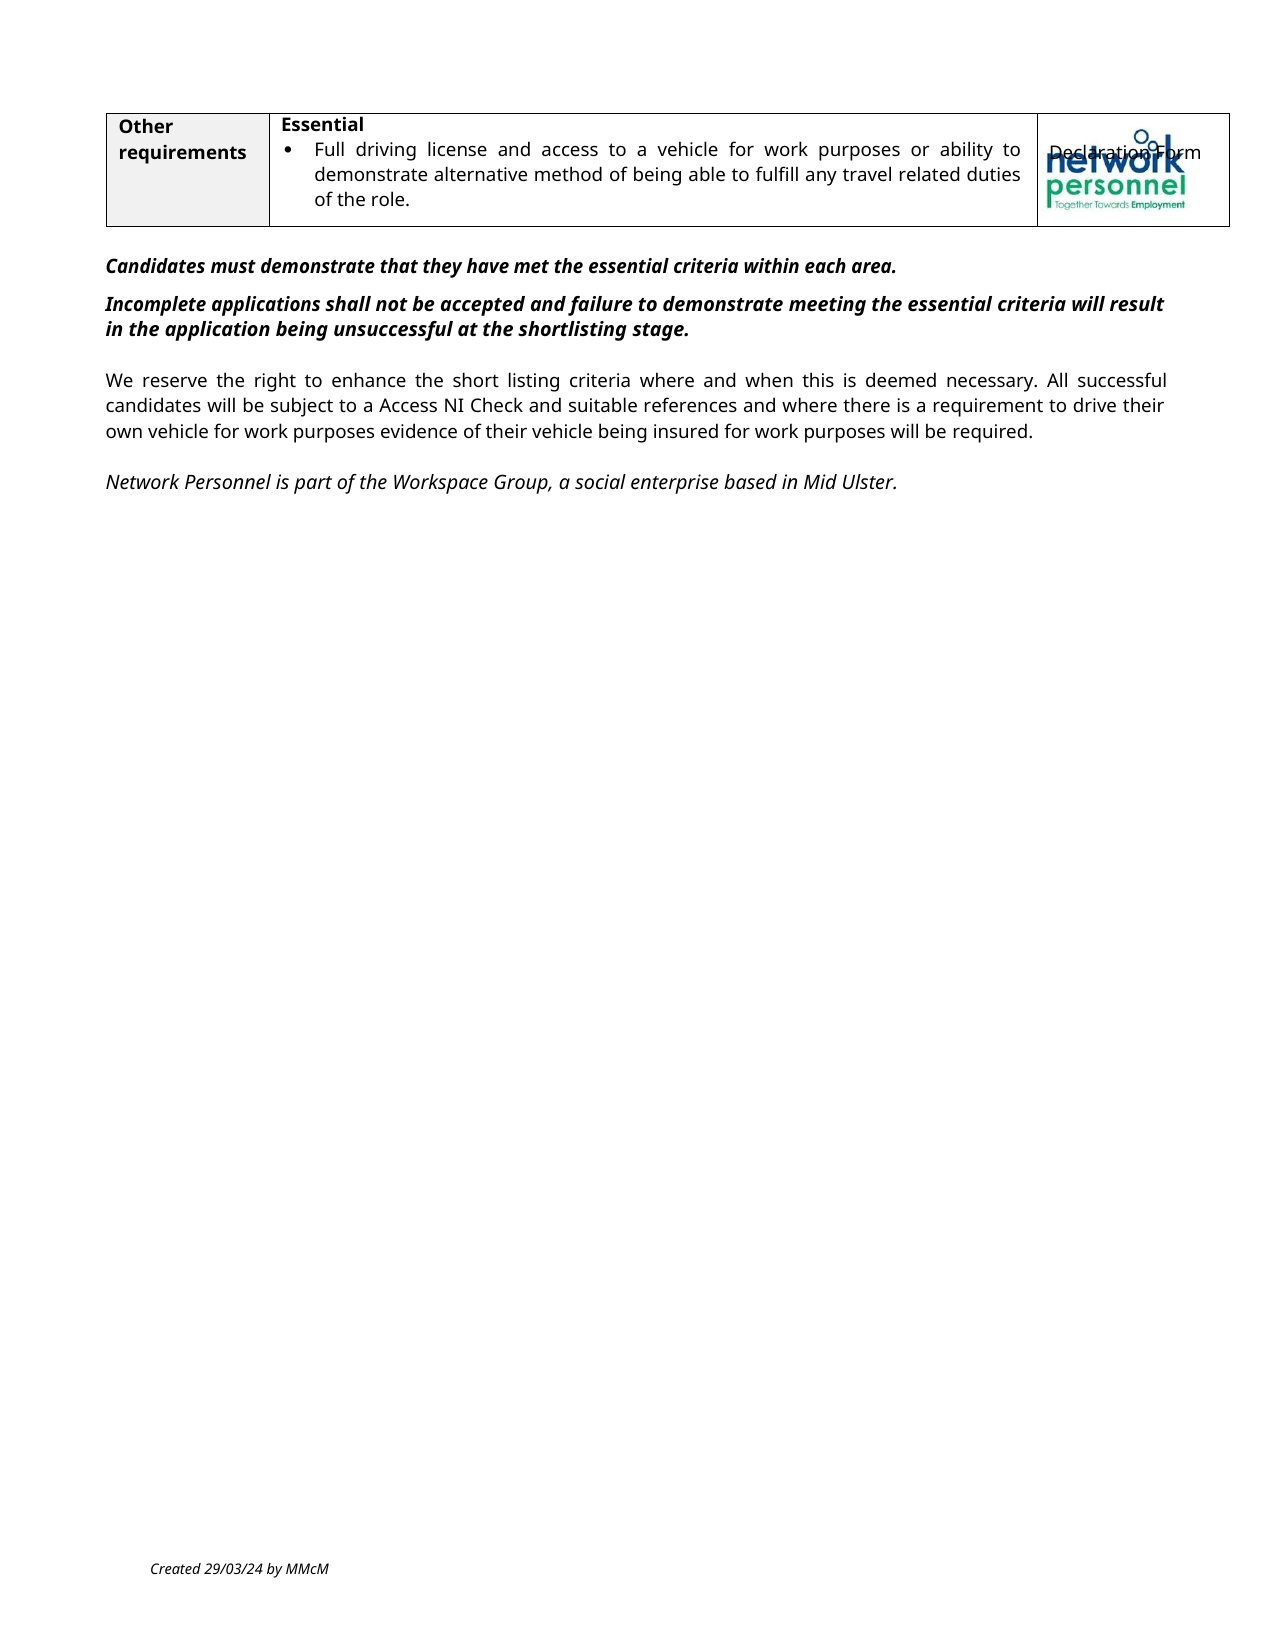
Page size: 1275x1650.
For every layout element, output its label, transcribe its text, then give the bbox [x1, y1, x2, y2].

text Network Personnel is part of the Workspace Group, a social enterprise based in Mid Ulster. [105, 468, 1242, 495]
table_cell Other requirements [107, 114, 269, 226]
text Candidates must demonstrate that they have met the essential criteria within each area. [105, 253, 1167, 279]
text Incomplete applications shall not be accepted and failure to demonstrate meeting the essential criteria will result in the application being unsuccessful at the shortlisting stage. [105, 291, 1167, 342]
table_cell Essential Full driving license and access to a vehicle for work purposes or ability to demonstrate alternative method of being able to fulfill any travel related duties of the role. [270, 114, 1037, 226]
table_cell Declaration Form [1038, 114, 1229, 226]
text We reserve the right to enhance the short listing criteria where and when this is deemed necessary. All successful candidates will be subject to a Access NI Check and suitable references and where there is a requirement to drive their own vehicle for work purposes evidence of their vehicle being insured for work purposes will be required. [105, 367, 1167, 444]
